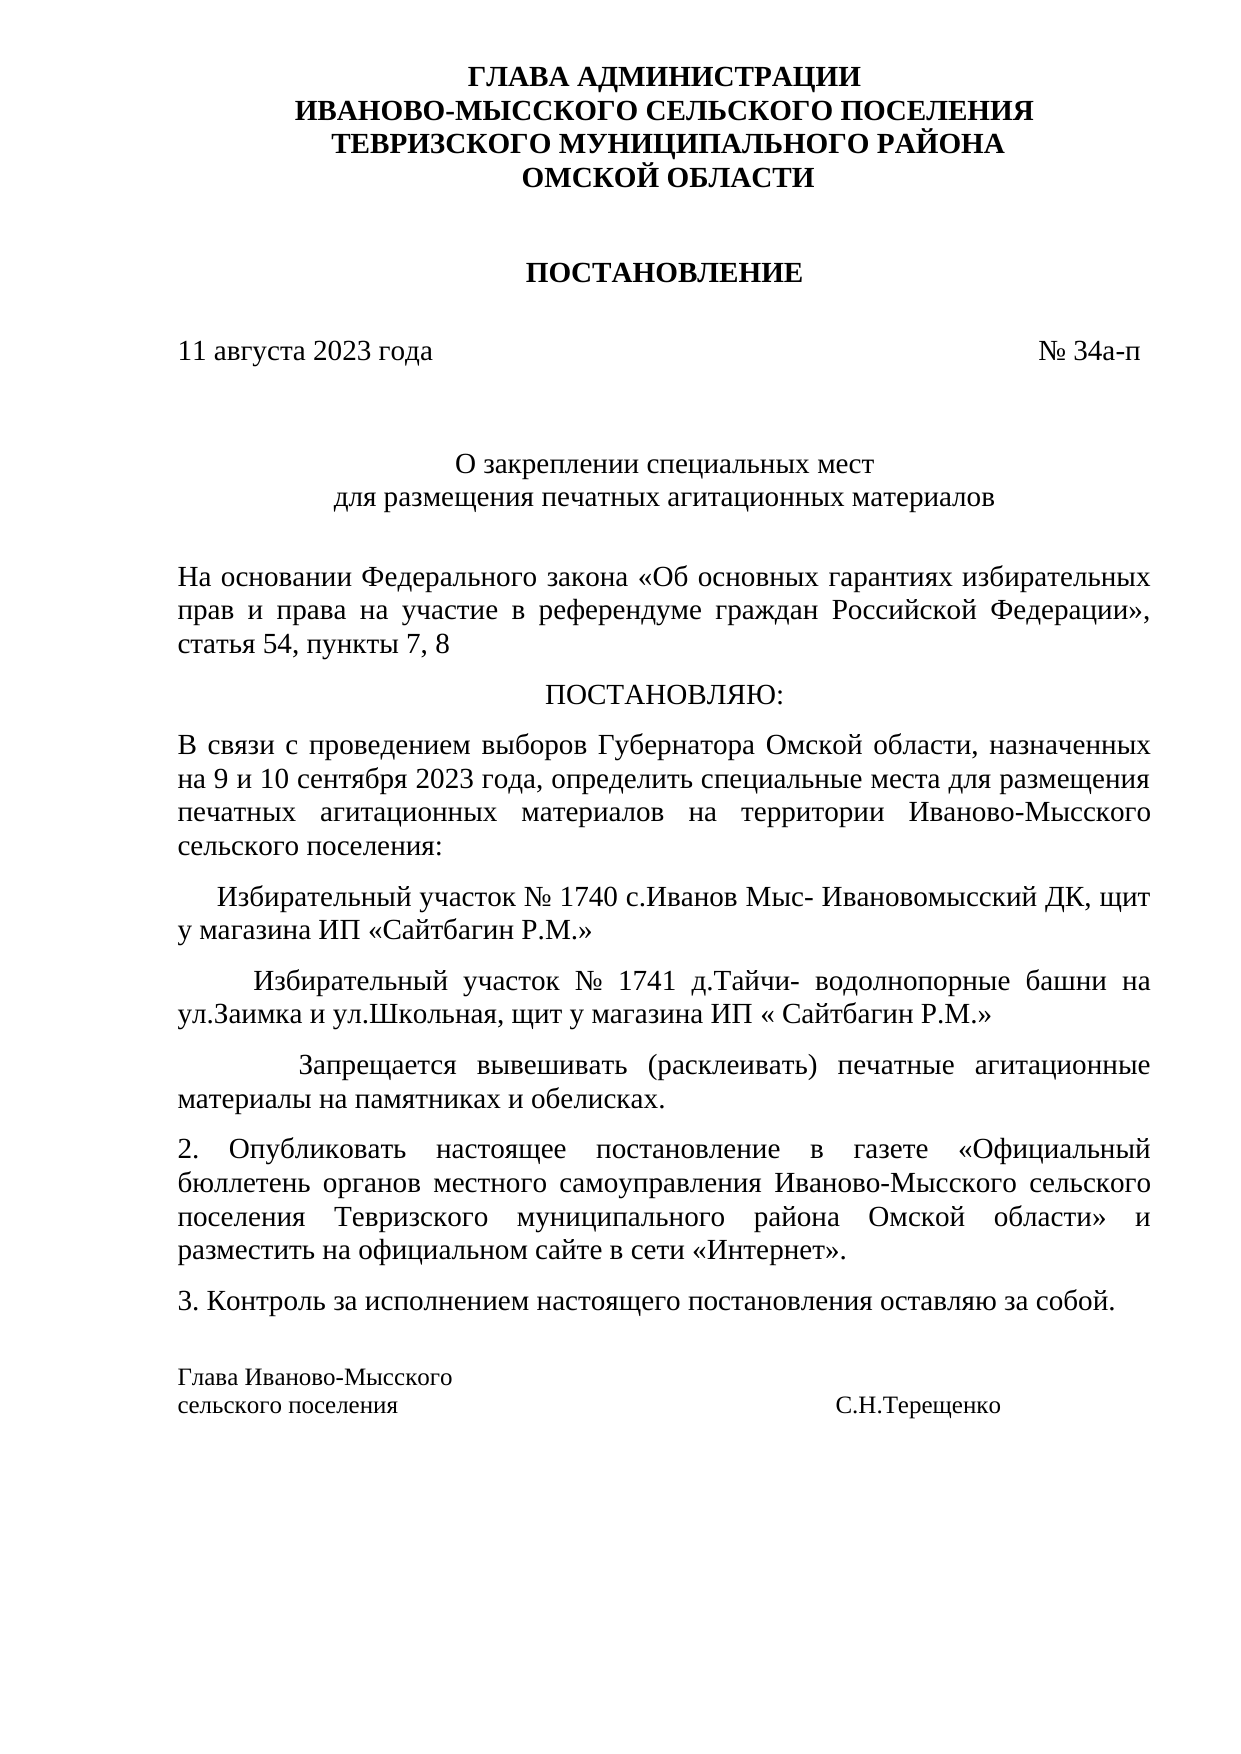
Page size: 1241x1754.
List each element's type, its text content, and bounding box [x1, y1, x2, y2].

text для размещения печатных агитационных материалов [177, 479, 1152, 513]
text Глава Иваново-Мысского [177, 1362, 1152, 1391]
text Избирательный участок № 1740 с.Иванов Мыс- Ивановомысский ДК, щит у магазина ИП «Сайтбагин Р.М.» [177, 879, 1152, 946]
text 3. Контроль за исполнением настоящего постановления оставляю за собой. [177, 1283, 1152, 1317]
text ГЛАВА АДМИНИСТРАЦИИ [177, 59, 1152, 93]
text ПОСТАНОВЛЯЮ: [177, 677, 1152, 710]
text 11 августа 2023 года № 34а-п [177, 333, 1152, 366]
text ИВАНОВО-МЫССКОГО СЕЛЬСКОГО ПОСЕЛЕНИЯ [177, 93, 1152, 126]
text Запрещается вывешивать (расклеивать) печатные агитационные материалы на памятниках и обелисках. [177, 1047, 1152, 1114]
text О закреплении специальных мест [177, 446, 1152, 479]
text ОМСКОЙ ОБЛАСТИ [177, 160, 1152, 193]
text ПОСТАНОВЛЕНИЕ [177, 255, 1152, 288]
text 2. Опубликовать настоящее постановление в газете «Официальный бюллетень органов местного самоуправления Иваново-Мысского сельского поселения Тевризского муниципального района Омской области» и разместить на официальном сайте в сети «Интернет». [177, 1132, 1152, 1266]
text сельского поселения С.Н.Терещенко [177, 1391, 1152, 1419]
text ТЕВРИЗСКОГО МУНИЦИПАЛЬНОГО РАЙОНА [177, 126, 1152, 160]
text На основании Федерального закона «Об основных гарантиях избирательных прав и права на участие в референдуме граждан Российской Федерации», статья 54, пункты 7, 8 [177, 559, 1152, 659]
text В связи с проведением выборов Губернатора Омской области, назначенных на 9 и 10 сентября 2023 года, определить специальные места для размещения печатных агитационных материалов на территории Иваново-Мысского сельского поселения: [177, 727, 1152, 862]
text Избирательный участок № 1741 д.Тайчи- водолнопорные башни на ул.Заимка и ул.Школьная, щит у магазина ИП « Сайтбагин Р.М.» [177, 963, 1152, 1030]
